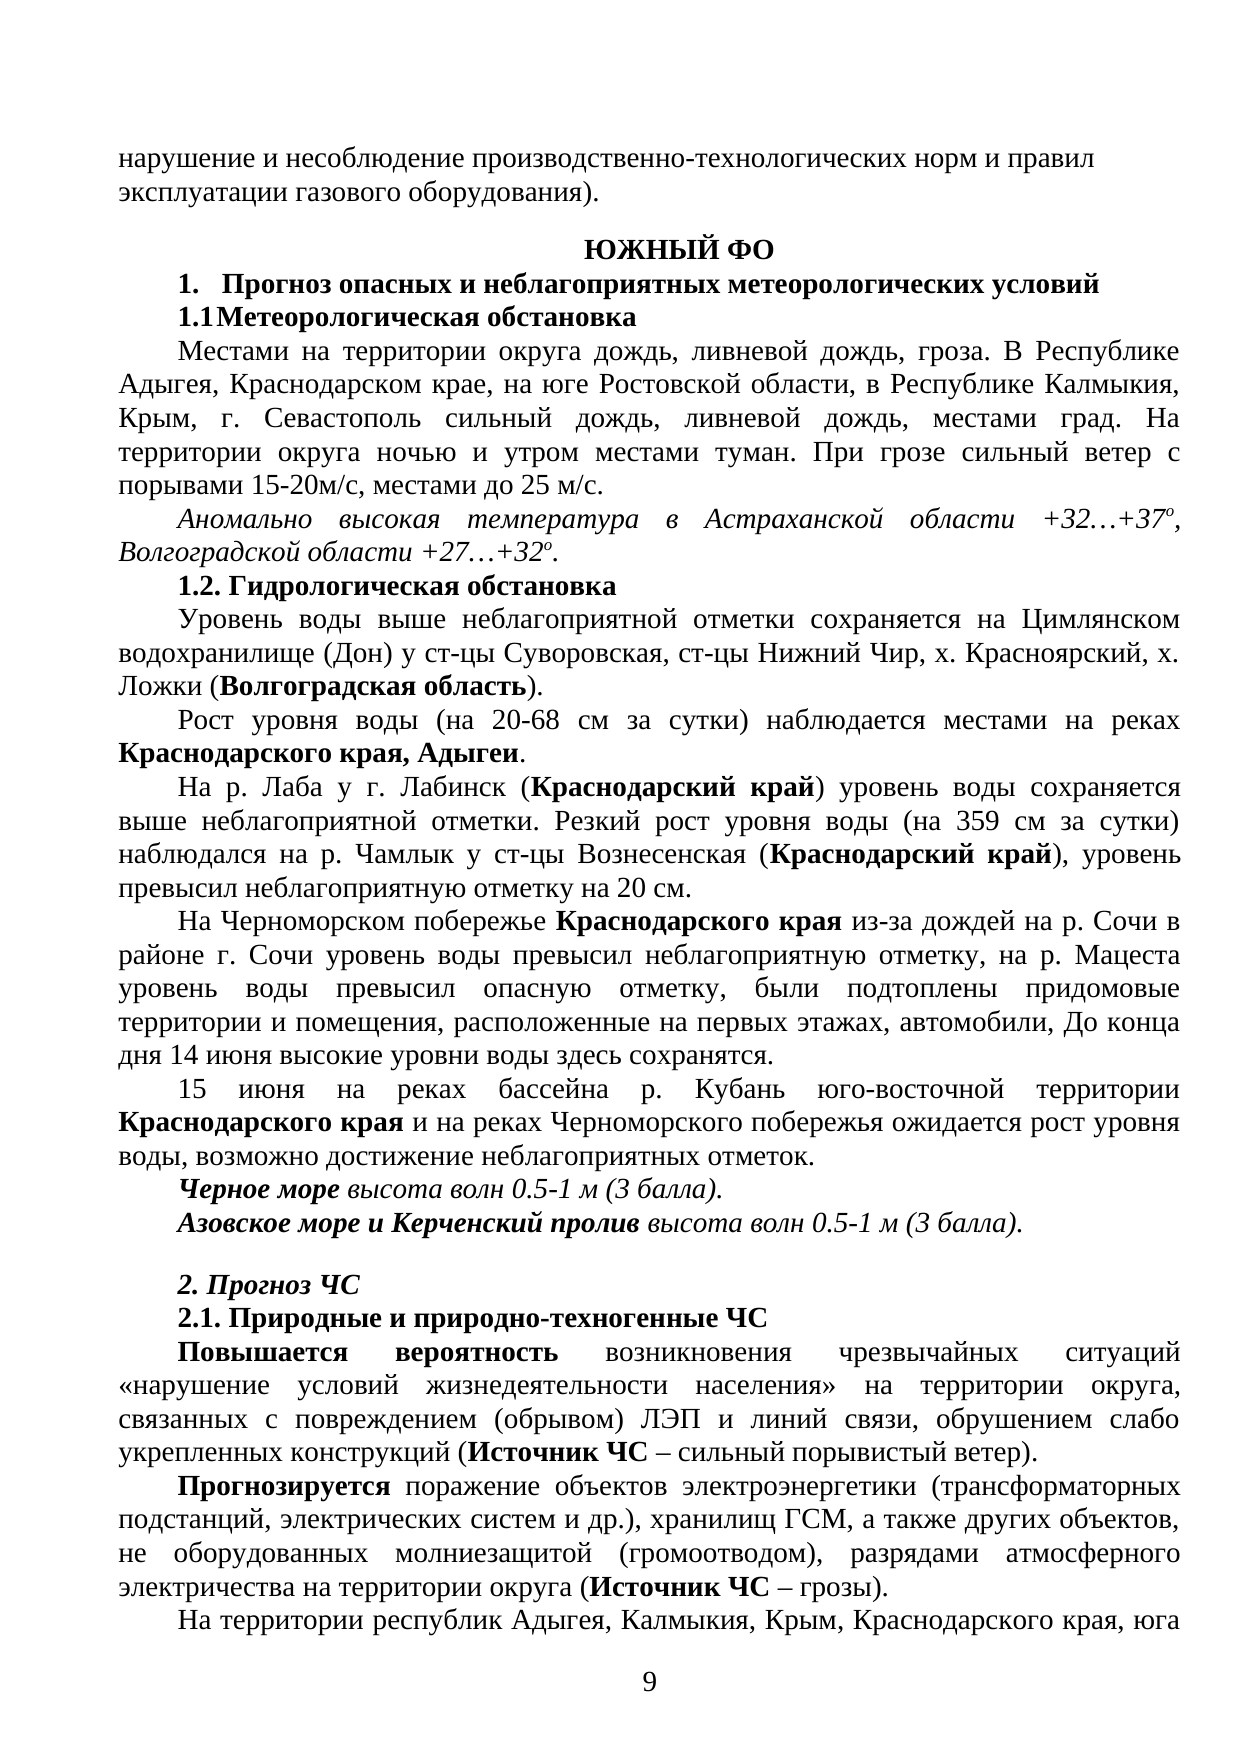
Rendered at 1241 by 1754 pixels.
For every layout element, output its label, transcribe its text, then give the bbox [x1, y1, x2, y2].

text 2. Прогноз ЧС [118, 1267, 1181, 1300]
text Азовское море и Керченский пролив высота волн 0.5-1 м (3 балла). [118, 1205, 1181, 1239]
text Черное море высота волн 0.5-1 м (3 балла). [118, 1172, 1181, 1205]
list Прогноз опасных и неблагоприятных метеорологических условий [162, 266, 1181, 299]
text Прогнозируется поражение объектов электроэнергетики (трансформаторных подстанций, электрических систем и др.), хранилищ ГСМ, а также других объектов, не оборудованных молниезащитой (громоотводом), разрядами атмосферного электричества на территории округа (Источник ЧС – грозы). [118, 1468, 1181, 1602]
text Местами на территории округа дождь, ливневой дождь, гроза. В Республике Адыгея, Краснодарском крае, на юге Ростовской области, в Республике Калмыкия, Крым, г. Севастополь сильный дождь, ливневой дождь, местами град. На территории округа ночью и утром местами туман. При грозе сильный ветер с порывами 15-20м/с, местами до 25 м/с. [118, 333, 1181, 501]
text 2.1. Природные и природно-техногенные ЧС [118, 1300, 1181, 1334]
text 1.2. Гидрологическая обстановка [118, 568, 1181, 601]
list Метеорологическая обстановка [177, 299, 1181, 333]
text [118, 140, 1181, 207]
text Рост уровня воды (на 20-68 см за сутки) наблюдается местами на реках Краснодарского края, Адыгеи. [118, 702, 1181, 769]
text 15 июня на реках бассейна р. Кубань юго-восточной территории Краснодарского края и на реках Черноморского побережья ожидается рост уровня воды, возможно достижение неблагоприятных отметок. [118, 1071, 1181, 1172]
text ЮЖНЫЙ ФО [118, 232, 1181, 266]
text На р. Лаба у г. Лабинск (Краснодарский край) уровень воды сохраняется выше неблагоприятной отметки. Резкий рост уровня воды (на 359 см за сутки) наблюдался на р. Чамлык у ст-цы Вознесенская (Краснодарский край), уровень превысил неблагоприятную отметку на 20 см. [118, 769, 1181, 903]
text Повышается вероятность возникновения чрезвычайных ситуаций «нарушение условий жизнедеятельности населения» на территории округа, связанных с повреждением (обрывом) ЛЭП и линий связи, обрушением слабо укрепленных конструкций (Источник ЧС – сильный порывистый ветер). [118, 1334, 1181, 1468]
text Аномально высокая температура в Астраханской области +32…+37о, Волгоградской области +27…+32о. [118, 501, 1181, 568]
text На Черноморском побережье Краснодарского края из-за дождей на р. Сочи в районе г. Сочи уровень воды превысил неблагоприятную отметку, на р. Мацеста уровень воды превысил опасную отметку, были подтоплены придомовые территории и помещения, расположенные на первых этажах, автомобили, До конца дня 14 июня высокие уровни воды здесь сохранятся. [118, 903, 1181, 1071]
text Уровень воды выше неблагоприятной отметки сохраняется на Цимлянском водохранилище (Дон) у ст-цы Суворовская, ст-цы Нижний Чир, х. Красноярский, х. Ложки (Волгоградская область). [118, 601, 1181, 702]
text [118, 1602, 1181, 1636]
